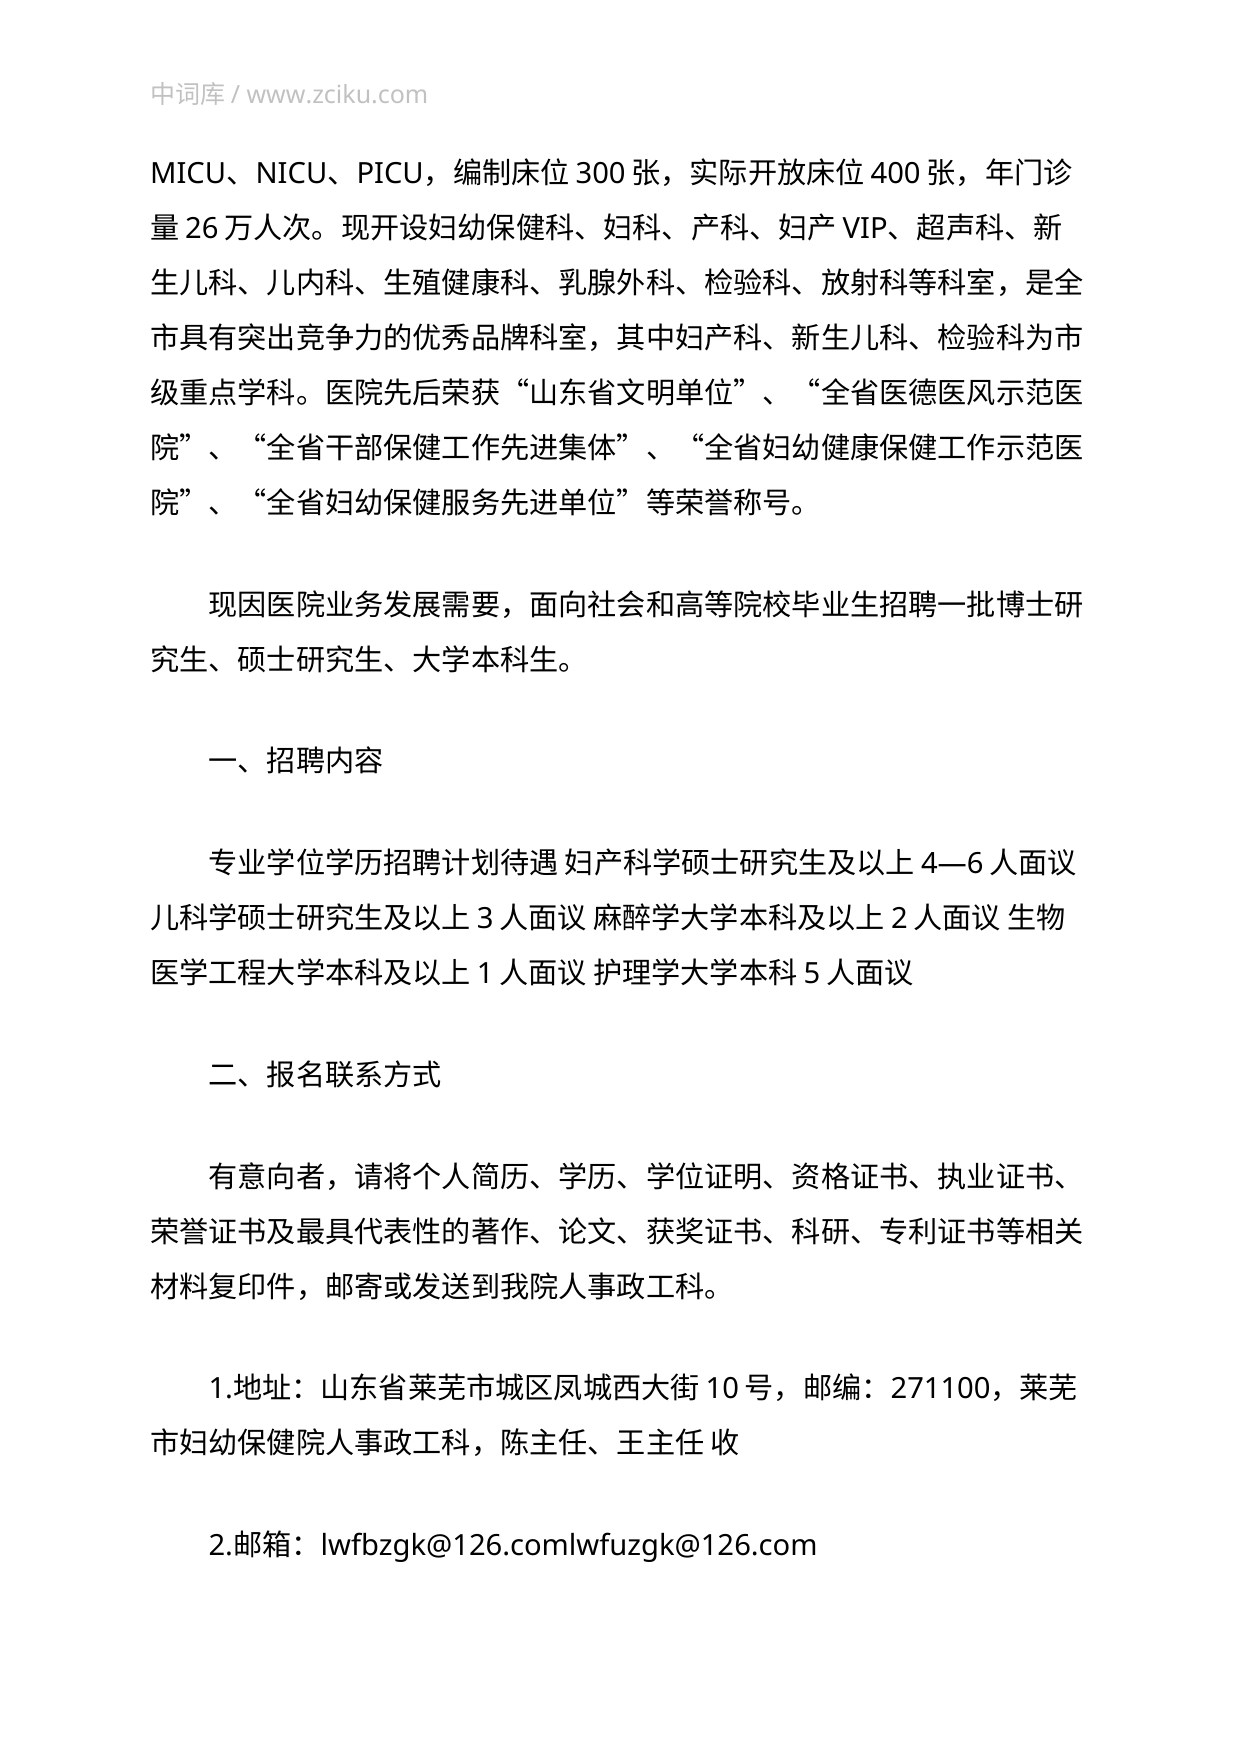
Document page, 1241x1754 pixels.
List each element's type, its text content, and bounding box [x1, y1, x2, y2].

text 一、招聘内容 [150, 738, 1090, 780]
text 现因医院业务发展需要，面向社会和高等院校毕业生招聘一批博士研究生、硕士研究生、大学本科生。 [150, 581, 1090, 678]
text 专业学位学历招聘计划待遇 妇产科学硕士研究生及以上4—6人面议 儿科学硕士研究生及以上3人面议 麻醉学大学本科及以上2人面议 生物医学工程大学本科及以上1人面议 护理学大学本科5人面议 [150, 840, 1090, 992]
text 有意向者，请将个人简历、学历、学位证明、资格证书、执业证书、荣誉证书及最具代表性的著作、论文、获奖证书、科研、专利证书等相关材料复印件，邮寄或发送到我院人事政工科。 [150, 1153, 1090, 1306]
text 2.邮箱：lwfbzgk@126.comlwfuzgk@126.com [150, 1522, 1090, 1564]
text 二、报名联系方式 [150, 1052, 1090, 1094]
text 1.地址：山东省莱芜市城区凤城西大街10号，邮编：271100，莱芜市妇幼保健院人事政工科，陈主任、王主任 收 [150, 1365, 1090, 1462]
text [150, 150, 1090, 522]
